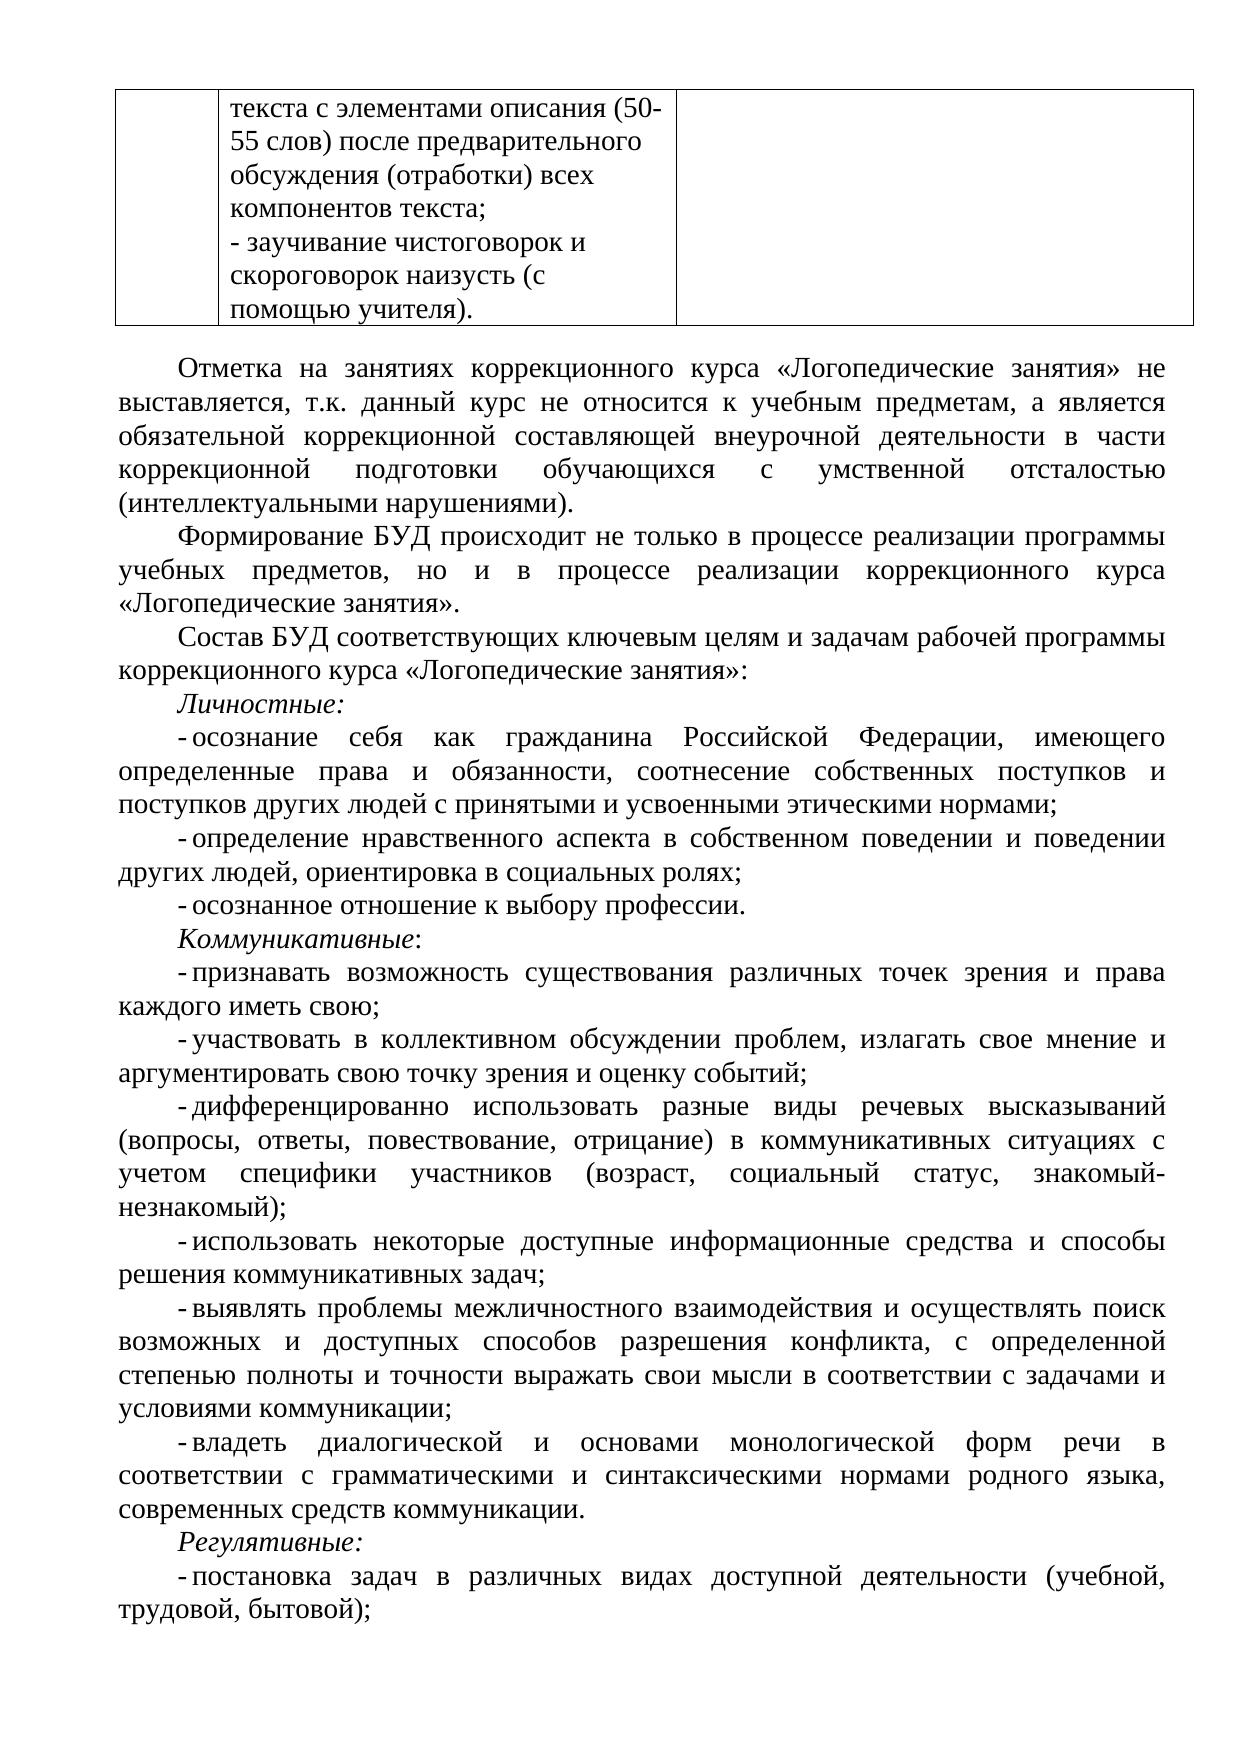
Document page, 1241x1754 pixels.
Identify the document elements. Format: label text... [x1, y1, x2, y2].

text Личностные: [118, 686, 1167, 719]
text Состав БУД соответствующих ключевым целям и задачам рабочей программы коррекционного курса «Логопедические занятия»: [118, 619, 1167, 686]
text - осознание себя как гражданина Российской Федерации, имеющего определенные права и обязанности, соотнесение собственных поступков и поступков других людей с принятыми и усвоенными этическими нормами; [118, 719, 1167, 820]
text Регулятивные: [118, 1524, 1167, 1558]
table_cell 10 [116, 90, 218, 324]
text - использовать некоторые доступные информационные средства и способы решения коммуникативных задач; [118, 1223, 1167, 1290]
text - выявлять проблемы межличностного взаимодействия и осуществлять поиск возможных и доступных способов разрешения конфликта, с определенной степенью полноты и точности выражать свои мысли в соответствии с задачами и условиями коммуникации; [118, 1290, 1167, 1424]
text - владеть диалогической и основами монологической форм речи в соответствии с грамматическими и синтаксическими нормами родного языка, современных средств коммуникации. [118, 1424, 1167, 1524]
text - постановка задач в различных видах доступной деятельности (учебной, трудовой, бытовой); [118, 1558, 1167, 1625]
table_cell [677, 90, 1193, 324]
text - дифференцированно использовать разные виды речевых высказываний (вопросы, ответы, повествование, отрицание) в коммуникативных ситуациях с учетом специфики участников (возраст, социальный статус, знакомый-незнакомый); [118, 1088, 1167, 1223]
text - признавать возможность существования различных точек зрения и права каждого иметь свою; [118, 954, 1167, 1021]
text - участвовать в коллективном обсуждении проблем, излагать свое мнение и аргументировать свою точку зрения и оценку событий; [118, 1021, 1167, 1088]
text - определение нравственного аспекта в собственном поведении и поведении других людей, ориентировка в социальных ролях; [118, 820, 1167, 887]
text Формирование БУД происходит не только в процессе реализации программы учебных предметов, но и в процессе реализации коррекционного курса «Логопедические занятия». [118, 518, 1167, 619]
text - осознанное отношение к выбору профессии. [118, 887, 1167, 921]
text Отметка на занятиях коррекционного курса «Логопедические занятия» не выставляется, т.к. данный курс не относится к учебным предметам, а является обязательной коррекционной составляющей внеурочной деятельности в части коррекционной подготовки обучающихся с умственной отсталостью (интеллектуальными нарушениями). [118, 351, 1167, 518]
text Коммуникативные: [118, 921, 1167, 954]
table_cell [219, 90, 676, 324]
